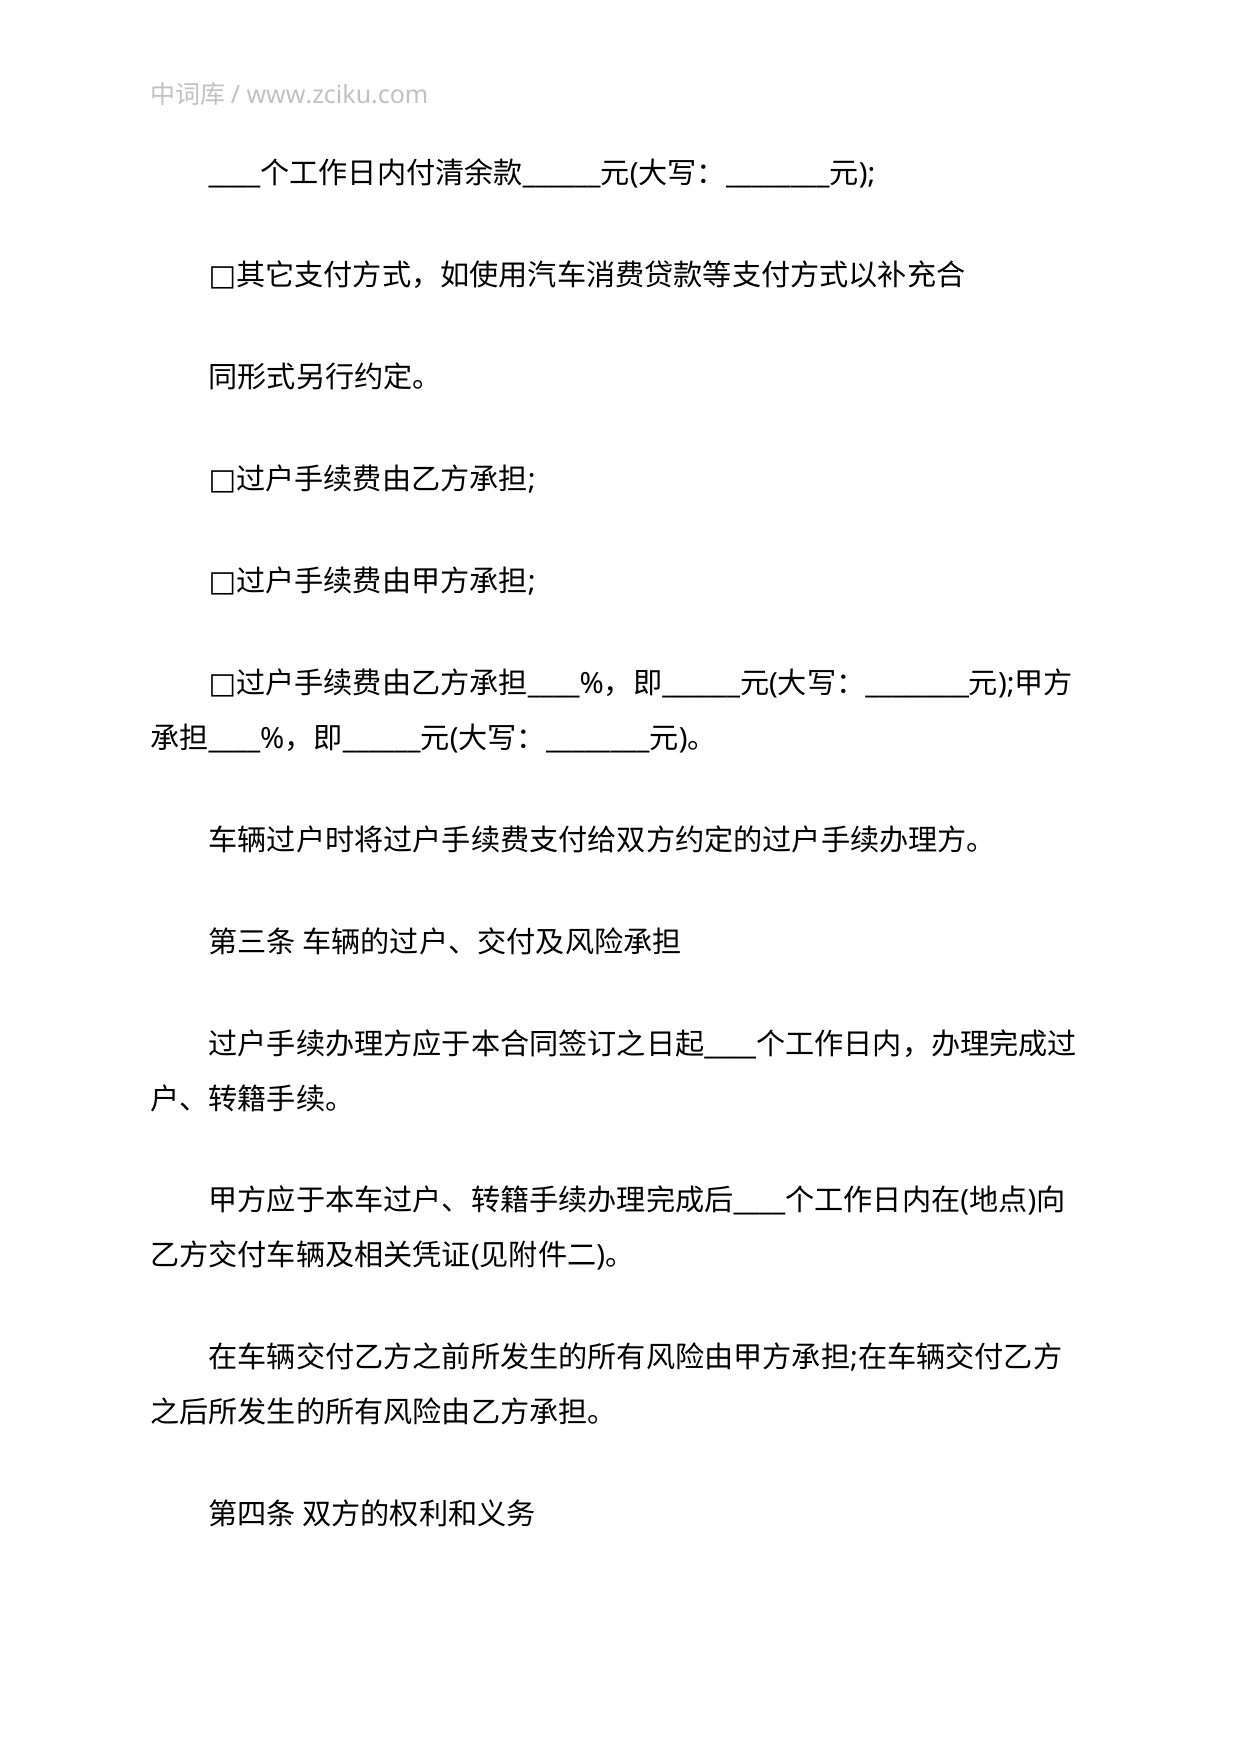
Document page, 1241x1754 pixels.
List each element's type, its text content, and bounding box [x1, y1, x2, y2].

text 过户手续办理方应于本合同签订之日起____个工作日内，办理完成过户、转籍手续。 [150, 1020, 1090, 1117]
text 第四条 双方的权利和义务 [150, 1491, 1090, 1533]
text 在车辆交付乙方之前所发生的所有风险由甲方承担;在车辆交付乙方之后所发生的所有风险由乙方承担。 [150, 1334, 1090, 1431]
text 同形式另行约定。 [150, 354, 1090, 396]
text 车辆过户时将过户手续费支付给双方约定的过户手续办理方。 [150, 817, 1090, 859]
text 甲方应于本车过户、转籍手续办理完成后____个工作日内在(地点)向乙方交付车辆及相关凭证(见附件二)。 [150, 1177, 1090, 1274]
text □其它支付方式，如使用汽车消费贷款等支付方式以补充合 [150, 252, 1090, 294]
text 第三条 车辆的过户、交付及风险承担 [150, 918, 1090, 961]
text □过户手续费由乙方承担____%，即______元(大写：________元);甲方承担____%，即______元(大写：________元)。 [150, 660, 1090, 757]
text ____个工作日内付清余款______元(大写：________元); [150, 150, 1090, 192]
text □过户手续费由乙方承担; [150, 456, 1090, 498]
text □过户手续费由甲方承担; [150, 558, 1090, 600]
